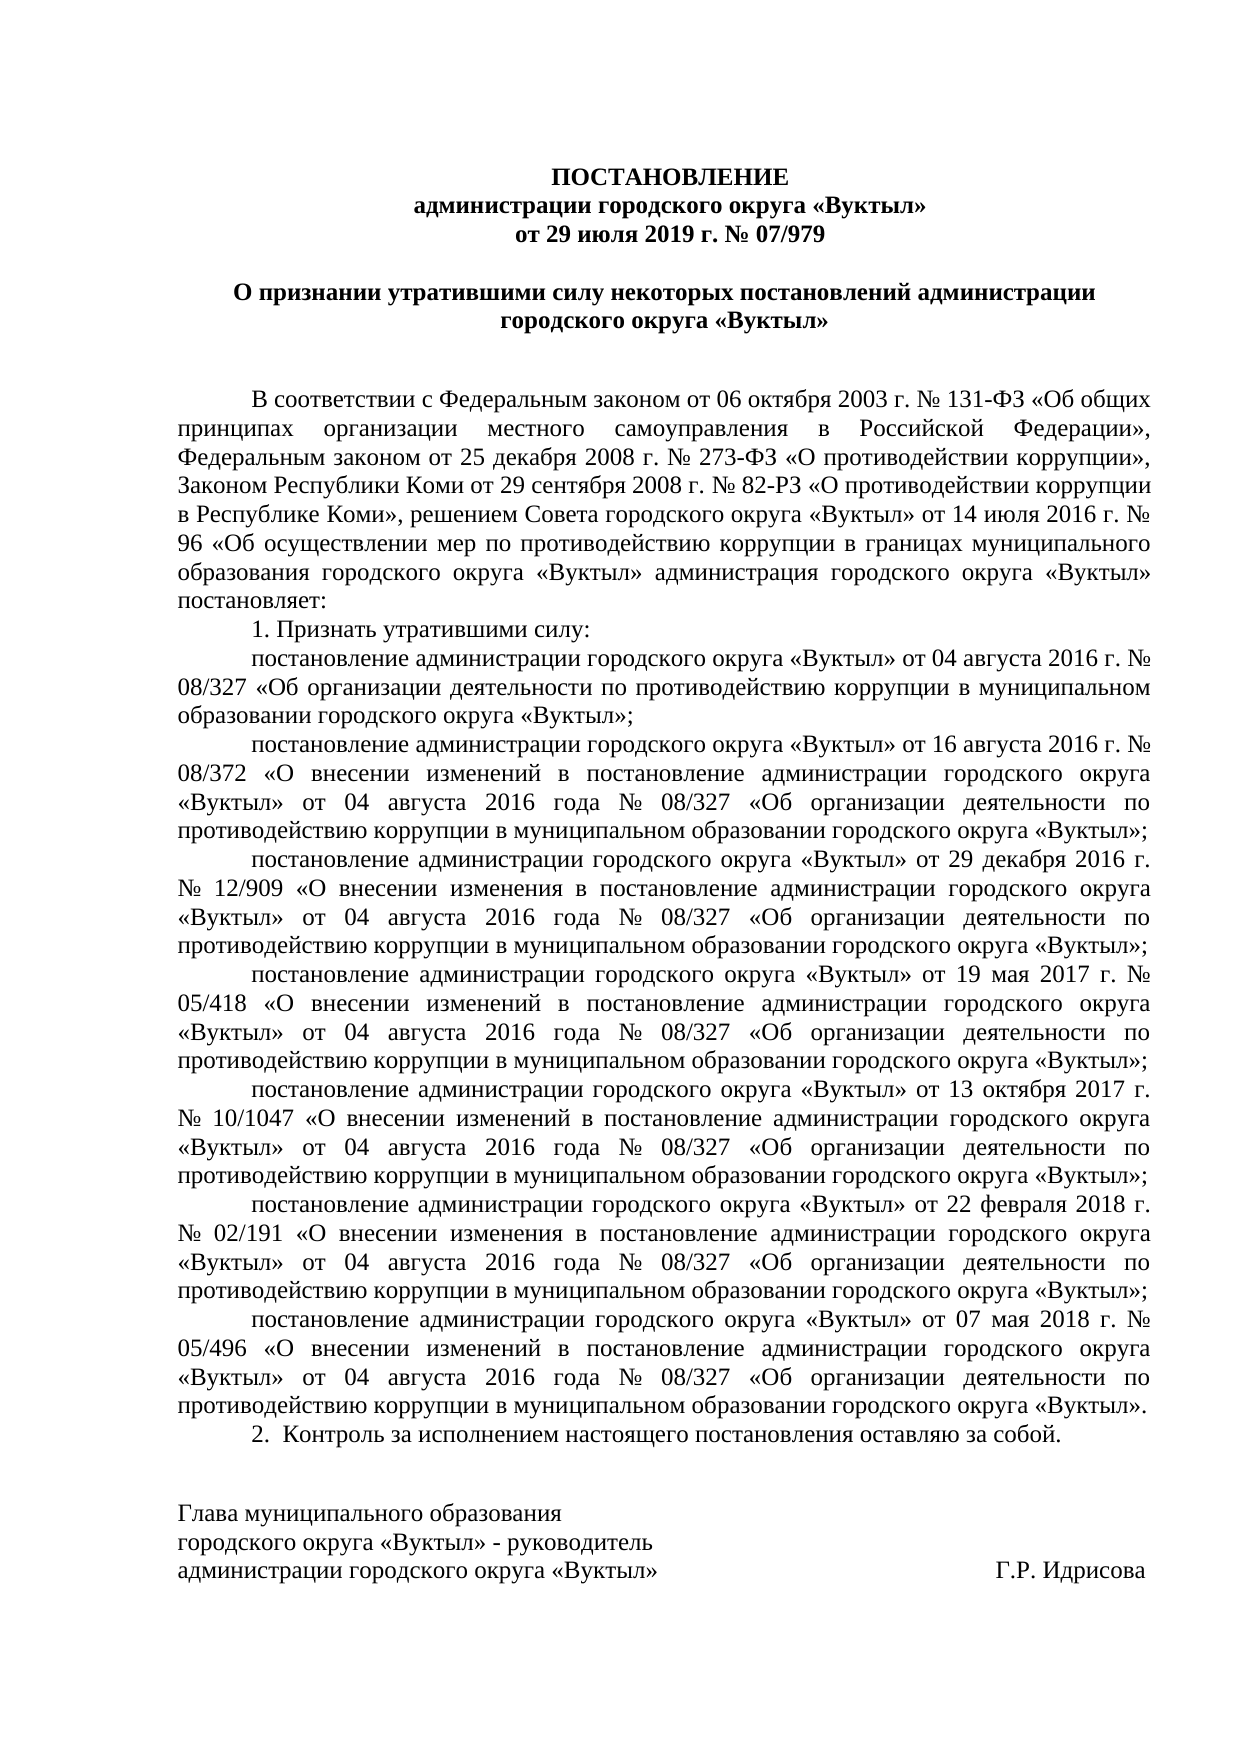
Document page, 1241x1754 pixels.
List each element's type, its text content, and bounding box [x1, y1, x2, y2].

text постановление администрации городского округа «Вуктыл» от 04 августа 2016 г. № 08/327 «Об организации деятельности по противодействию коррупции в муниципальном образовании городского округа «Вуктыл»; [177, 643, 1152, 729]
text Глава муниципального образования [177, 1498, 1152, 1527]
text администрации городского округа «Вуктыл» Г.Р. Идрисова [177, 1555, 1152, 1584]
text постановление администрации городского округа «Вуктыл» от 07 мая 2018 г. № 05/496 «О внесении изменений в постановление администрации городского округа «Вуктыл» от 04 августа 2016 года № 08/327 «Об организации деятельности по противодействию коррупции в муниципальном образовании городского округа «Вуктыл». [177, 1304, 1152, 1419]
text В соответствии с Федеральным законом от 06 октября 2003 г. № 131-ФЗ «Об общих принципах организации местного самоуправления в Российской Федерации», Федеральным законом от 25 декабря 2008 г. № 273-ФЗ «О противодействии коррупции», Законом Республики Коми от 29 сентября 2008 г. № 82-РЗ «О противодействии коррупции в Республике Коми», решением Совета городского округа «Вуктыл» от 14 июля 2016 г. № 96 «Об осуществлении мер по противодействию коррупции в границах муниципального образования городского округа «Вуктыл» администрация городского округа «Вуктыл» постановляет: [177, 384, 1152, 614]
text ПОСТАНОВЛЕНИЕ [177, 162, 1163, 190]
text постановление администрации городского округа «Вуктыл» от 19 мая 2017 г. № 05/418 «О внесении изменений в постановление администрации городского округа «Вуктыл» от 04 августа 2016 года № 08/327 «Об организации деятельности по противодействию коррупции в муниципальном образовании городского округа «Вуктыл»; [177, 959, 1152, 1074]
text постановление администрации городского округа «Вуктыл» от 29 декабря 2016 г. № 12/909 «О внесении изменения в постановление администрации городского округа «Вуктыл» от 04 августа 2016 года № 08/327 «Об организации деятельности по противодействию коррупции в муниципальном образовании городского округа «Вуктыл»; [177, 844, 1152, 959]
text администрации городского округа «Вуктыл» [177, 190, 1163, 219]
text постановление администрации городского округа «Вуктыл» от 16 августа 2016 г. № 08/372 «О внесении изменений в постановление администрации городского округа «Вуктыл» от 04 августа 2016 года № 08/327 «Об организации деятельности по противодействию коррупции в муниципальном образовании городского округа «Вуктыл»; [177, 729, 1152, 844]
text постановление администрации городского округа «Вуктыл» от 22 февраля 2018 г. № 02/191 «О внесении изменения в постановление администрации городского округа «Вуктыл» от 04 августа 2016 года № 08/327 «Об организации деятельности по противодействию коррупции в муниципальном образовании городского округа «Вуктыл»; [177, 1189, 1152, 1304]
text постановление администрации городского округа «Вуктыл» от 13 октября 2017 г. № 10/1047 «О внесении изменений в постановление администрации городского округа «Вуктыл» от 04 августа 2016 года № 08/327 «Об организации деятельности по противодействию коррупции в муниципальном образовании городского округа «Вуктыл»; [177, 1074, 1152, 1189]
text 2. Контроль за исполнением настоящего постановления оставляю за собой. [177, 1419, 1152, 1448]
text от 29 июля 2019 г. № 07/979 [177, 219, 1163, 248]
text городского округа «Вуктыл» - руководитель [177, 1527, 1152, 1555]
text 1. Признать утратившими силу: [177, 614, 1152, 643]
text О признании утратившими силу некоторых постановлений администрации городского округа «Вуктыл» [177, 277, 1152, 334]
